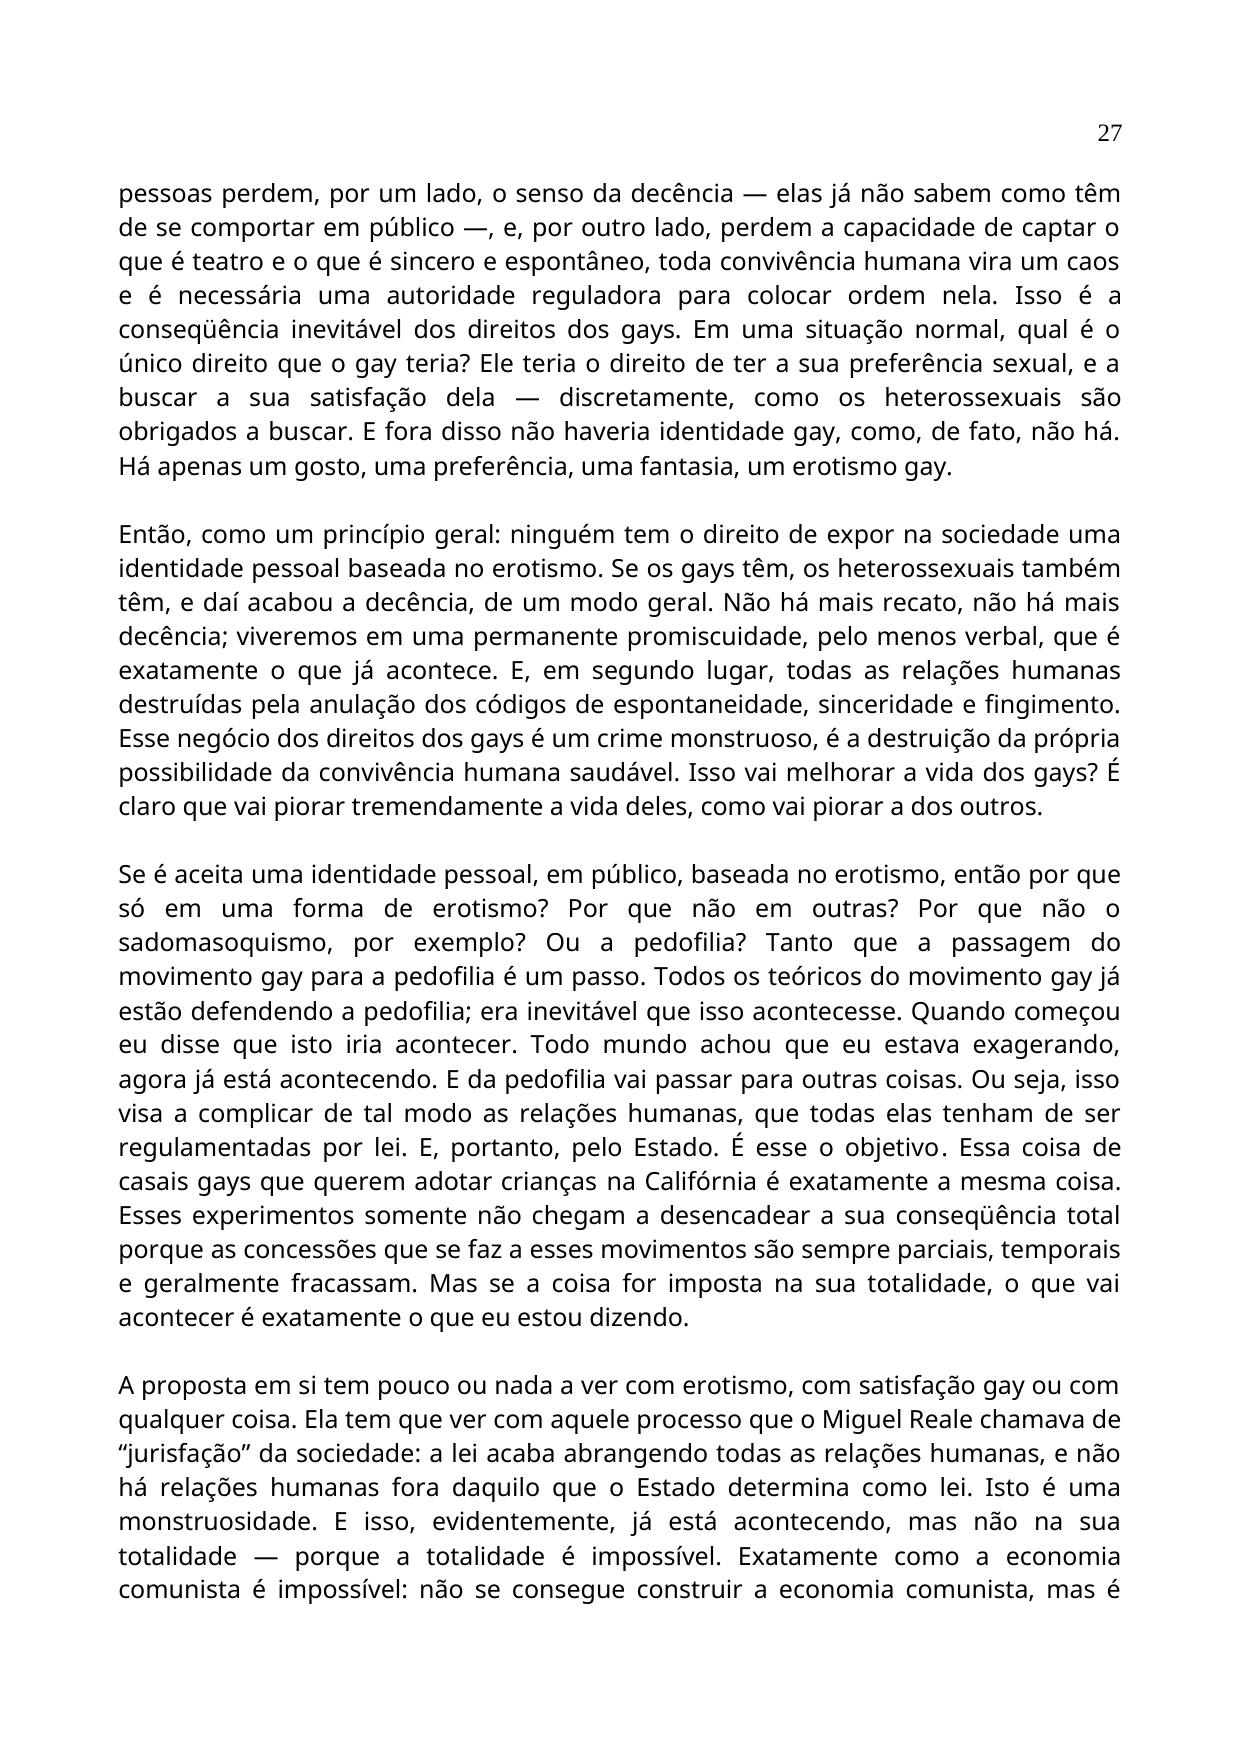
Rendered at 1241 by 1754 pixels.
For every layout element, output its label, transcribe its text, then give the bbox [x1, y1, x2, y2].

text Se é aceita uma identidade pessoal, em público, baseada no erotismo, então por que só em uma forma de erotismo? Por que não em outras? Por que não o sadomasoquismo, por exemplo? Ou a pedofilia? Tanto que a passagem do movimento gay para a pedofilia é um passo. Todos os teóricos do movimento gay já estão defendendo a pedofilia; era inevitável que isso acontecesse. Quando começou eu disse que isto iria acontecer. Todo mundo achou que eu estava exagerando, agora já está acontecendo. E da pedofilia vai passar para outras coisas. Ou seja, isso visa a complicar de tal modo as relações humanas, que todas elas tenham de ser regulamentadas por lei. E, portanto, pelo Estado. É esse o objetivo. Essa coisa de casais gays que querem adotar crianças na Califórnia é exatamente a mesma coisa. Esses experimentos somente não chegam a desencadear a sua conseqüência total porque as concessões que se faz a esses movimentos são sempre parciais, temporais e geralmente fracassam. Mas se a coisa for imposta na sua totalidade, o que vai acontecer é exatamente o que eu estou dizendo. [118, 857, 1122, 1334]
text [118, 176, 1122, 482]
text Então, como um princípio geral: ninguém tem o direito de expor na sociedade uma identidade pessoal baseada no erotismo. Se os gays têm, os heterossexuais também têm, e daí acabou a decência, de um modo geral. Não há mais recato, não há mais decência; viveremos em uma permanente promiscuidade, pelo menos verbal, que é exatamente o que já acontece. E, em segundo lugar, todas as relações humanas destruídas pela anulação dos códigos de espontaneidade, sinceridade e fingimento. Esse negócio dos direitos dos gays é um crime monstruoso, é a destruição da própria possibilidade da convivência humana saudável. Isso vai melhorar a vida dos gays? É claro que vai piorar tremendamente a vida deles, como vai piorar a dos outros. [118, 516, 1122, 823]
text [118, 1368, 1122, 1606]
